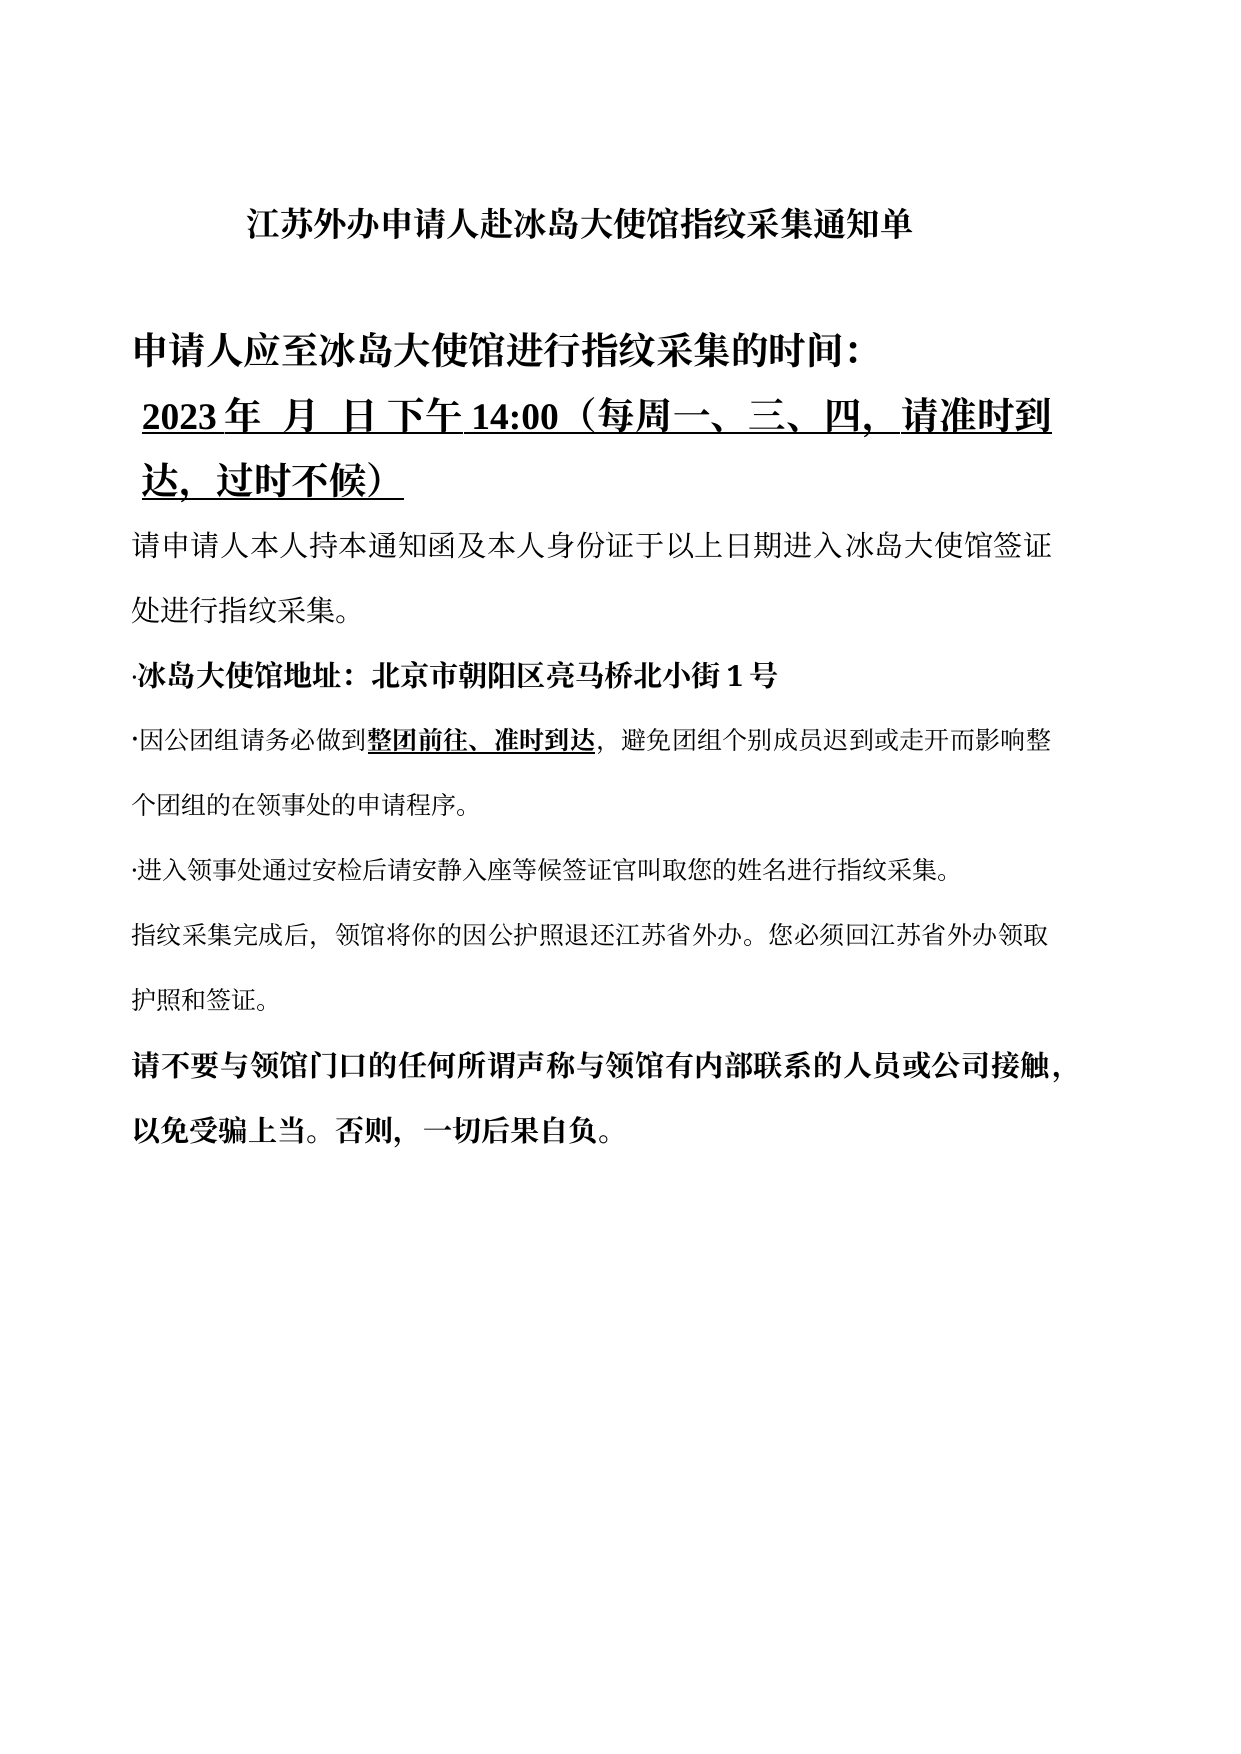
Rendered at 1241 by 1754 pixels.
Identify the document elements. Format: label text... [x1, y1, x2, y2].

text ·冰岛大使馆地址：北京市朝阳区亮马桥北小街1号 [131, 641, 1053, 706]
text ·因公团组请务必做到整团前往、准时到达，避免团组个别成员迟到或走开而影响整个团组的在领事处的申请程序。 [131, 706, 1053, 836]
text 2023年 月 日 下午14:00（每周一、三、四，请准时到达，过时不候） [142, 381, 1053, 511]
text ·进入领事处通过安检后请安静入座等候签证官叫取您的姓名进行指纹采集。 [131, 836, 1053, 901]
text 申请人应至冰岛大使馆进行指纹采集的时间： [131, 316, 1053, 381]
text 指纹采集完成后，领馆将你的因公护照退还江苏省外办。您必须回江苏省外办领取护照和签证。 [131, 901, 1053, 1031]
text 请申请人本人持本通知函及本人身份证于以上日期进入冰岛大使馆签证处进行指纹采集。 [131, 511, 1053, 641]
subtitle 江苏外办申请人赴冰岛大使馆指纹采集通知单 [131, 189, 1053, 254]
text 请不要与领馆门口的任何所谓声称与领馆有内部联系的人员或公司接触，以免受骗上当。否则，一切后果自负。 [131, 1031, 1053, 1161]
